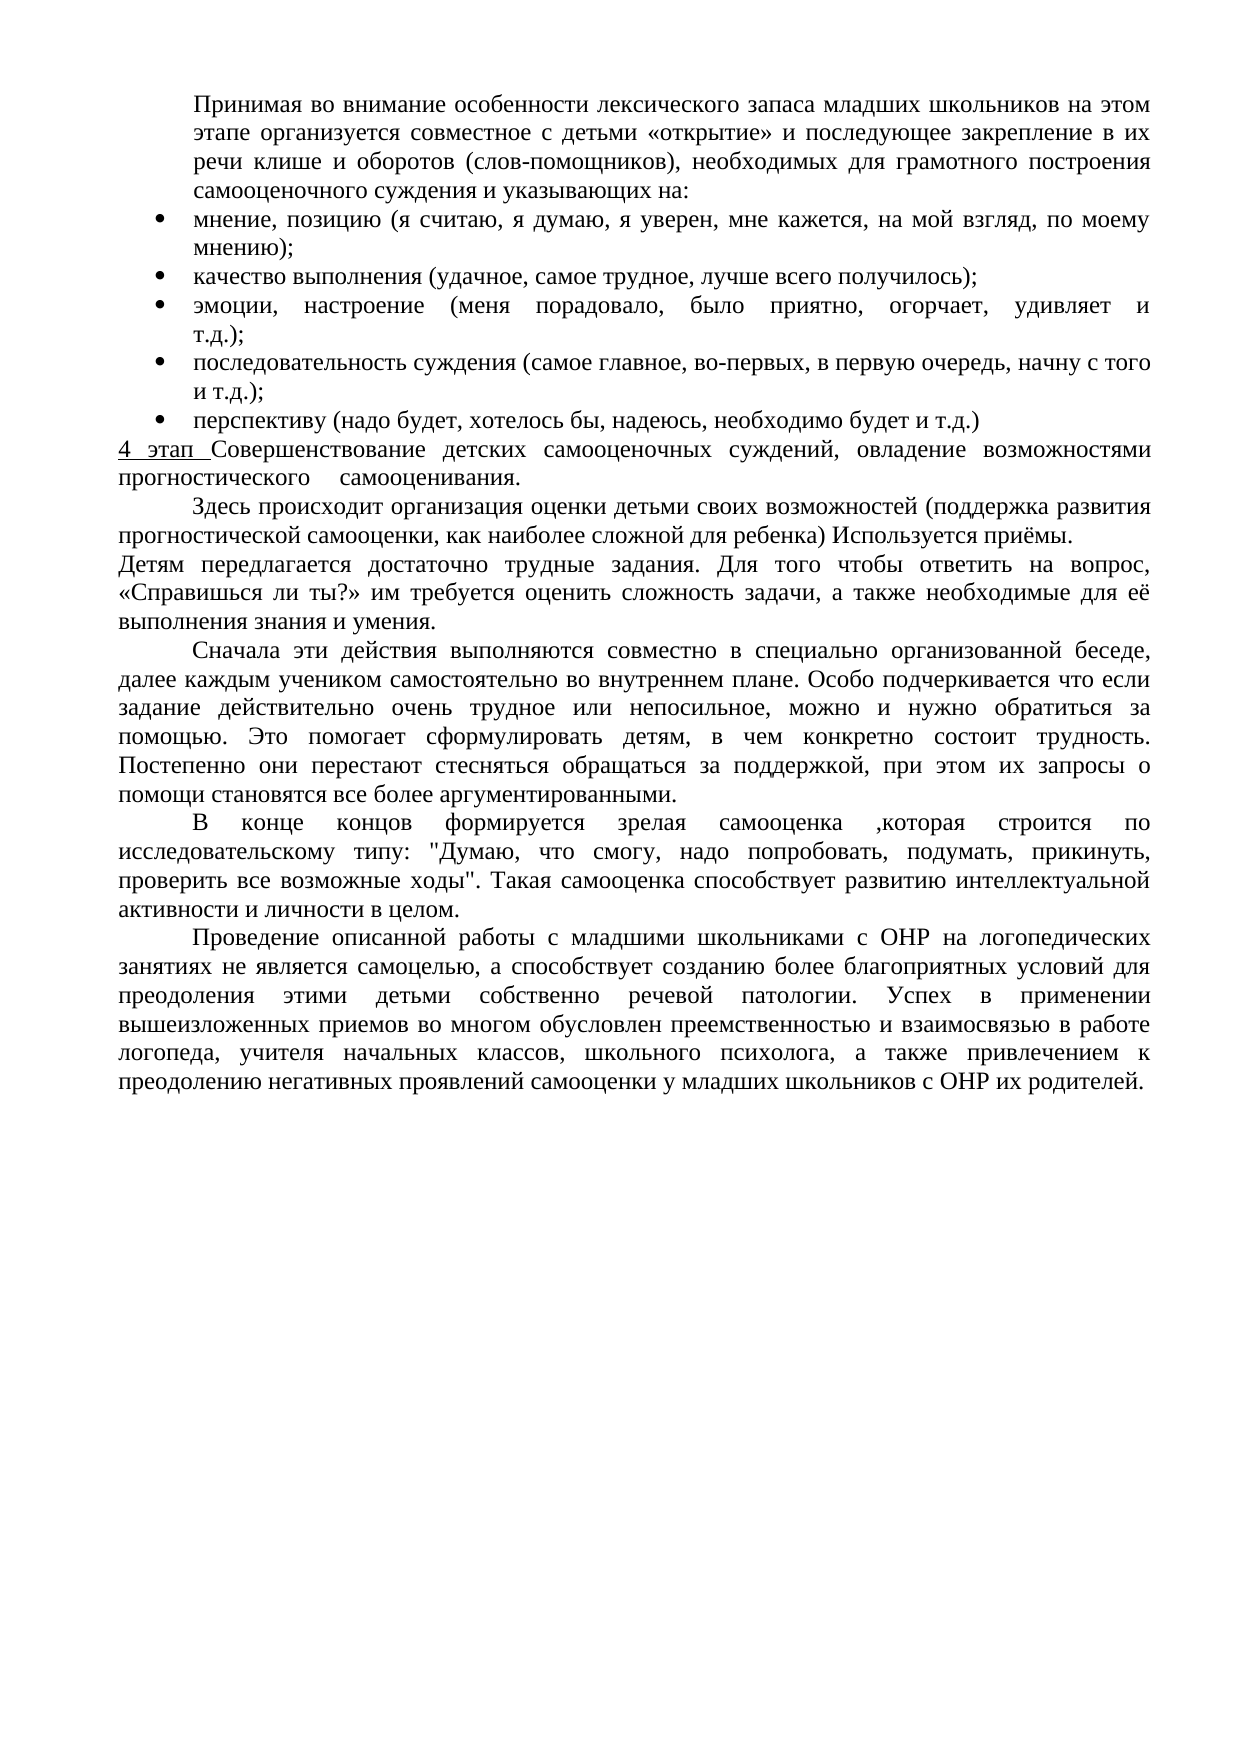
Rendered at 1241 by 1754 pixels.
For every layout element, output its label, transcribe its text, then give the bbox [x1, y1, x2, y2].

list последовательность суждения (самое главное, во-первых, в первую очередь, начну с того и т.д.); [156, 347, 1152, 405]
list качество выполнения (удачное, самое трудное, лучше всего получилось); [156, 261, 1152, 290]
text В конце концов формируется зрелая самооценка ,которая строится по исследовательскому типу: "Думаю, что смогу, надо попробовать, подумать, прикинуть, проверить все возможные ходы". Такая самооценка способствует развитию интеллектуальной активности и личности в целом. [118, 807, 1152, 922]
list мнение, позицию (я считаю, я думаю, я уверен, мне кажется, на мой взгляд, по моему мнению); [156, 204, 1152, 261]
list Принимая во внимание особенности лексического запаса младших школьников на этом этапе организуется совместное с детьми «открытие» и последующее закрепление в их речи клише и оборотов (слов-помощников), необходимых для грамотного построения самооценочного суждения и указывающих на: [193, 89, 1152, 204]
list эмоции, настроение (меня порадовало, было приятно, огорчает, удивляет и т.д.); [156, 290, 1152, 347]
text Проведение описанной работы с младшими школьниками с ОНР на логопедических занятиях не является самоцелью, а способствует созданию более благоприятных условий для преодоления этими детьми собственно речевой патологии. Успех в применении вышеизложенных приемов во многом обусловлен преемственностью и взаимосвязью в работе логопеда, учителя начальных классов, школьного психолога, а также привлечением к преодолению негативных проявлений самооценки у младших школьников с ОНР их родителей. [118, 922, 1152, 1095]
text Здесь происходит организация оценки детьми своих возможностей (поддержка развития прогностической самооценки, как наиболее сложной для ребенка) Используется приёмы. [118, 491, 1152, 549]
text Детям передлагается достаточно трудные задания. Для того чтобы ответить на вопрос, «Справишься ли ты?» им требуется оценить сложность задачи, а также необходимые для её выполнения знания и умения. [118, 549, 1152, 635]
text Сначала эти действия выполняются совместно в специально организованной беседе, далее каждым учеником самостоятельно во внутреннем плане. Особо подчеркивается что если задание действительно очень трудное или непосильное, можно и нужно обратиться за помощью. Это помогает сформулировать детям, в чем конкретно состоит трудность. Постепенно они перестают стесняться обращаться за поддержкой, при этом их запросы о помощи становятся все более аргументированными. [118, 635, 1152, 807]
list перспективу (надо будет, хотелось бы, надеюсь, необходимо будет и т.д.) [156, 405, 1152, 434]
text 4 этап Совершенствование детских самооценочных суждений, овладение возможностями прогностического самооценивания. [118, 434, 1152, 491]
